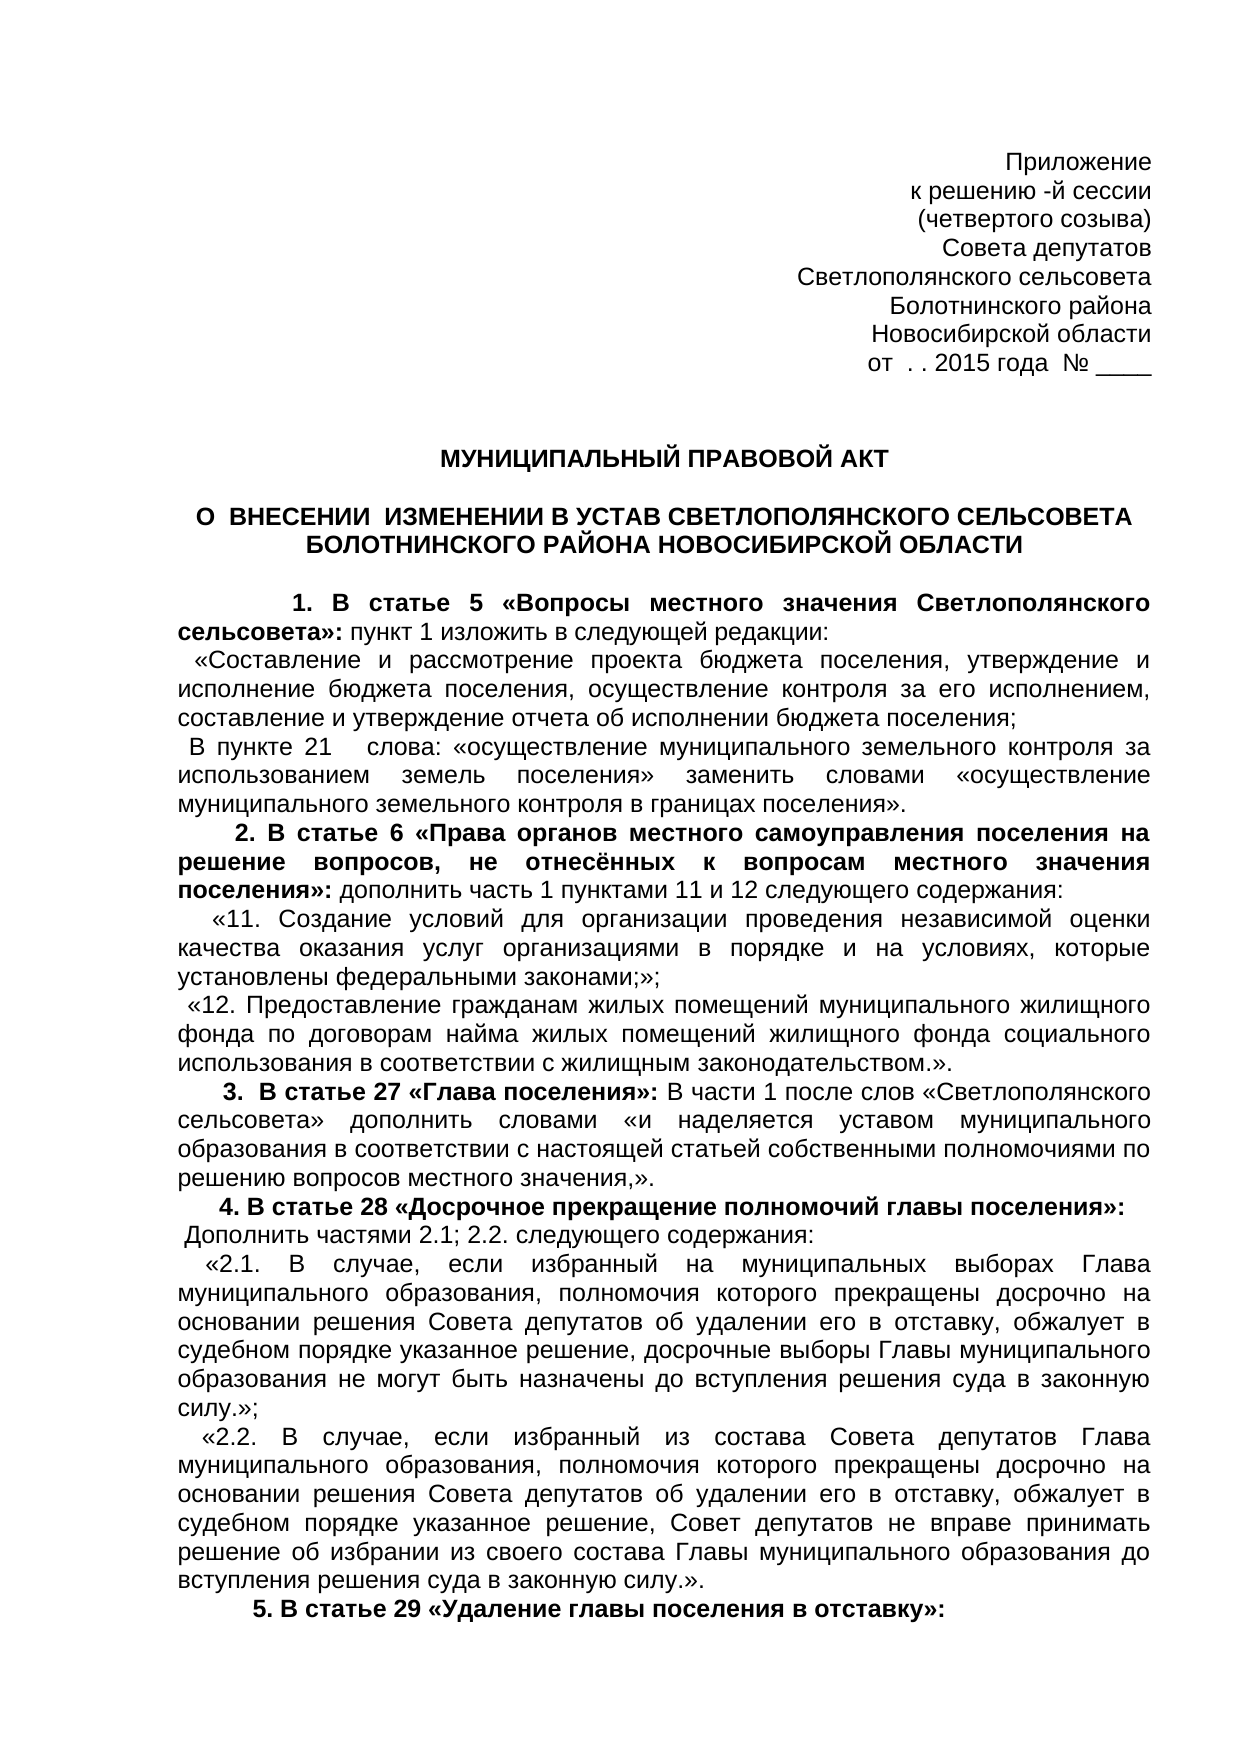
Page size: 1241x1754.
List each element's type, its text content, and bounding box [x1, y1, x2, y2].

text Светлополянского сельсовета Болотнинского района Новосибирской области [738, 262, 1152, 348]
text МУНИЦИПАЛЬНЫЙ ПРАВОВОЙ АКТ [177, 444, 1152, 473]
text Приложение [177, 147, 1152, 176]
text «2.2. В случае, если избранный из состава Совета депутатов Глава муниципального образования, полномочия которого прекращены досрочно на основании решения Совета депутатов об удалении его в отставку, обжалует в судебном порядке указанное решение, Совет депутатов не вправе принимать решение об избрании из своего состава Главы муниципального образования до вступления решения суда в законную силу.». [177, 1421, 1152, 1594]
text «12. Предоставление гражданам жилых помещений муниципального жилищного фонда по договорам найма жилых помещений жилищного фонда социального использования в соответствии с жилищным законодательством.». [177, 990, 1152, 1076]
text О ВНЕСЕНИИ ИЗМЕНЕНИИ В УСТАВ СВЕТЛОПОЛЯНСКОГО СЕЛЬСОВЕТА БОЛОТНИНСКОГО РАЙОНА НОВОСИБИРСКОЙ ОБЛАСТИ [177, 501, 1152, 559]
text 2. В статье 6 «Права органов местного самоуправления поселения на решение вопросов, не отнесённых к вопросам местного значения поселения»: дополнить часть 1 пунктами 11 и 12 следующего содержания: [177, 818, 1152, 904]
text Совета депутатов [738, 233, 1152, 262]
text к решению -й сессии [738, 176, 1152, 204]
list В пункте 21 слова: «осуществление муниципального земельного контроля за использованием земель поселения» заменить словами «осуществление муниципального земельного контроля в границах поселения». [177, 731, 1152, 818]
text «2.1. В случае, если избранный на муниципальных выборах Глава муниципального образования, полномочия которого прекращены досрочно на основании решения Совета депутатов об удалении его в отставку, обжалует в судебном порядке указанное решение, досрочные выборы Главы муниципального образования не могут быть назначены до вступления решения суда в законную силу.»; [177, 1249, 1152, 1421]
text «11. Создание условий для организации проведения независимой оценки качества оказания услуг организациями в порядке и на условиях, которые установлены федеральными законами;»; [177, 904, 1152, 990]
text Дополнить частями 2.1; 2.2. следующего содержания: [177, 1220, 1152, 1249]
text 1. В статье 5 «Вопросы местного значения Светлополянского сельсовета»: пункт 1 изложить в следующей редакции: [177, 588, 1152, 645]
text 4. В статье 28 «Досрочное прекращение полномочий главы поселения»: [177, 1191, 1152, 1220]
text 3. В статье 27 «Глава поселения»: В части 1 после слов «Светлополянского сельсовета» дополнить словами «и наделяется уставом муниципального образования в соответствии с настоящей статьей собственными полномочиями по решению вопросов местного значения,». [177, 1076, 1152, 1191]
text (четвертого созыва) [738, 204, 1152, 233]
text «Составление и рассмотрение проекта бюджета поселения, утверждение и исполнение бюджета поселения, осуществление контроля за его исполнением, составление и утверждение отчета об исполнении бюджета поселения; [177, 645, 1152, 731]
text от . . 2015 года № ____ [738, 348, 1152, 377]
text 5. В статье 29 «Удаление главы поселения в отставку»: [177, 1594, 1152, 1623]
